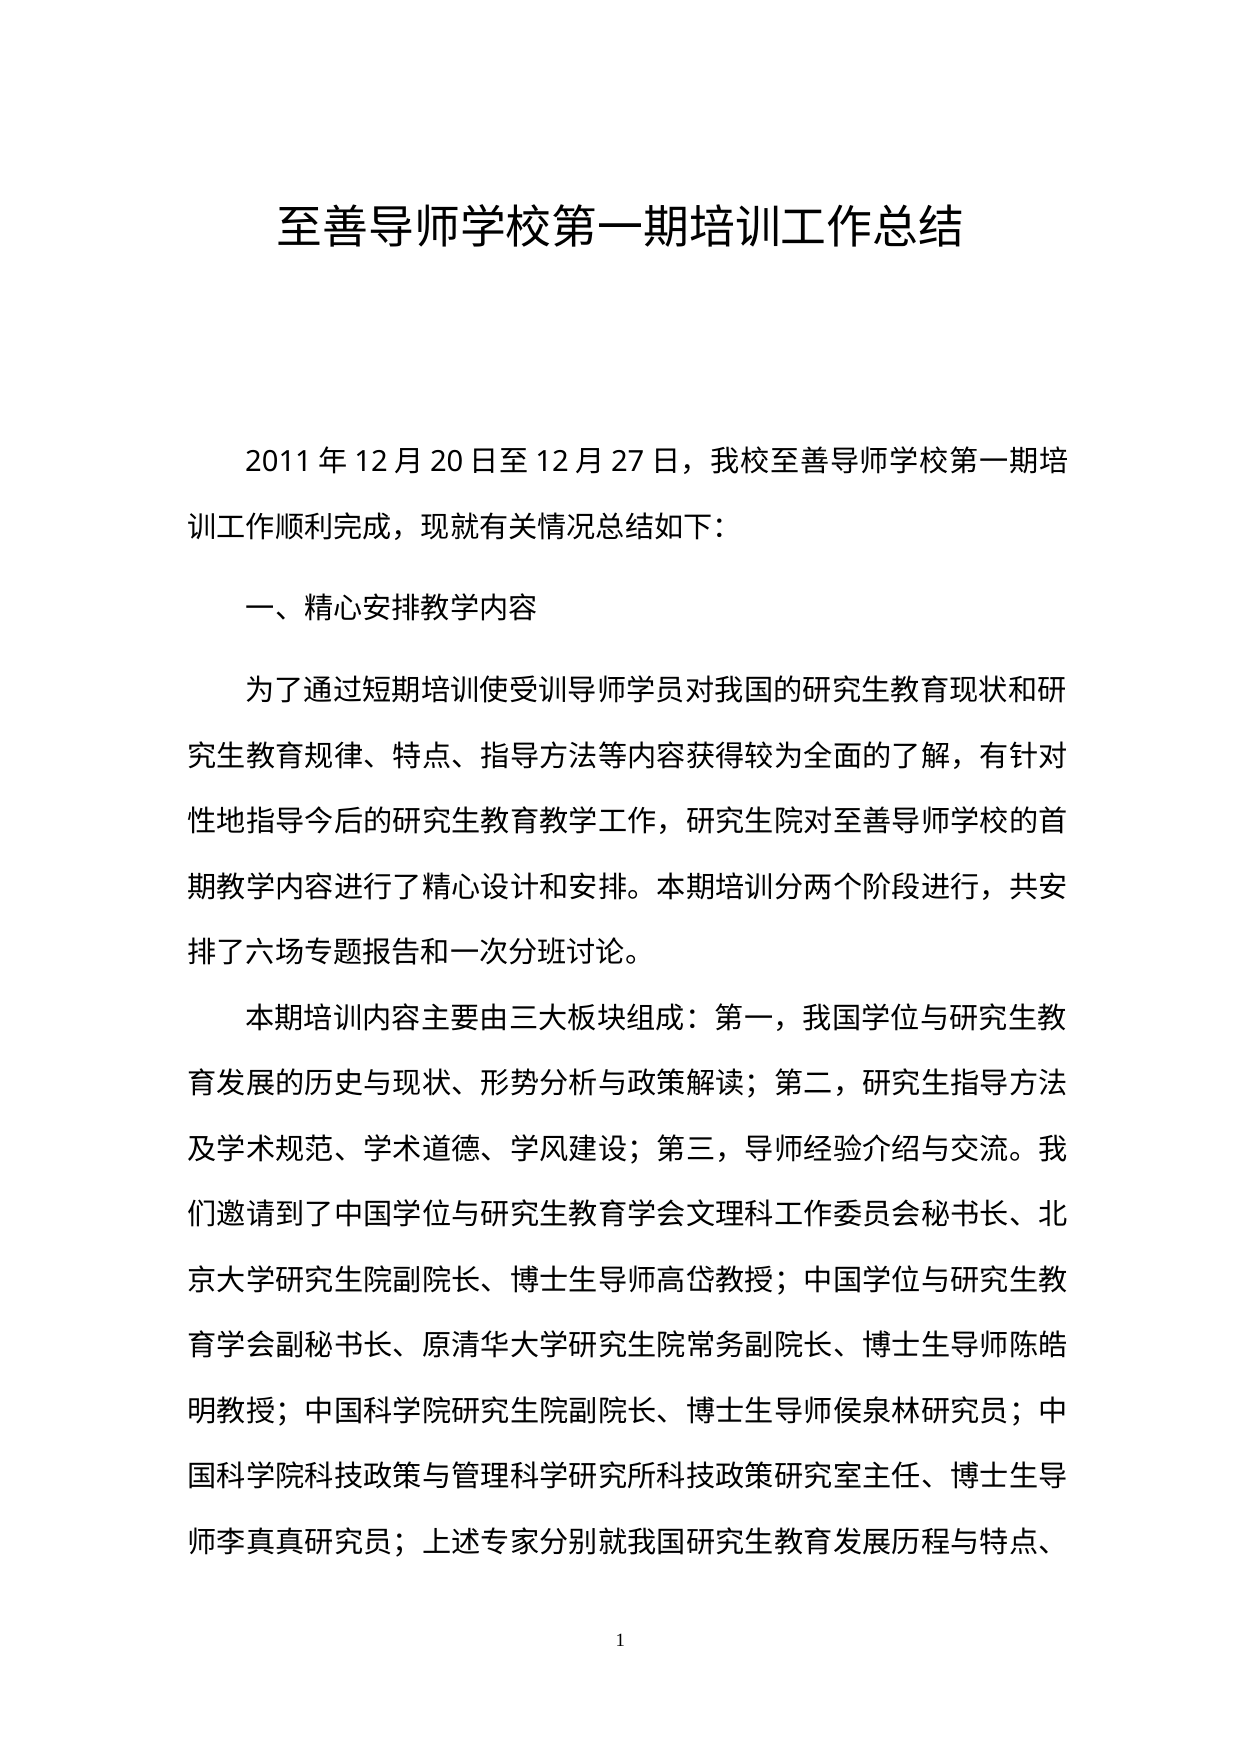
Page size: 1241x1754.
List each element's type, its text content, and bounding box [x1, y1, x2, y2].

text 2011年12月20日至12月27日，我校至善导师学校第一期培训工作顺利完成，现就有关情况总结如下： [187, 437, 1069, 545]
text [187, 994, 1069, 1561]
text 一、精心安排教学内容 [187, 585, 1053, 627]
subtitle 至善导师学校第一期培训工作总结 [187, 174, 1053, 272]
text 为了通过短期培训使受训导师学员对我国的研究生教育现状和研究生教育规律、特点、指导方法等内容获得较为全面的了解，有针对性地指导今后的研究生教育教学工作，研究生院对至善导师学校的首期教学内容进行了精心设计和安排。本期培训分两个阶段进行，共安排了六场专题报告和一次分班讨论。 [187, 667, 1069, 971]
